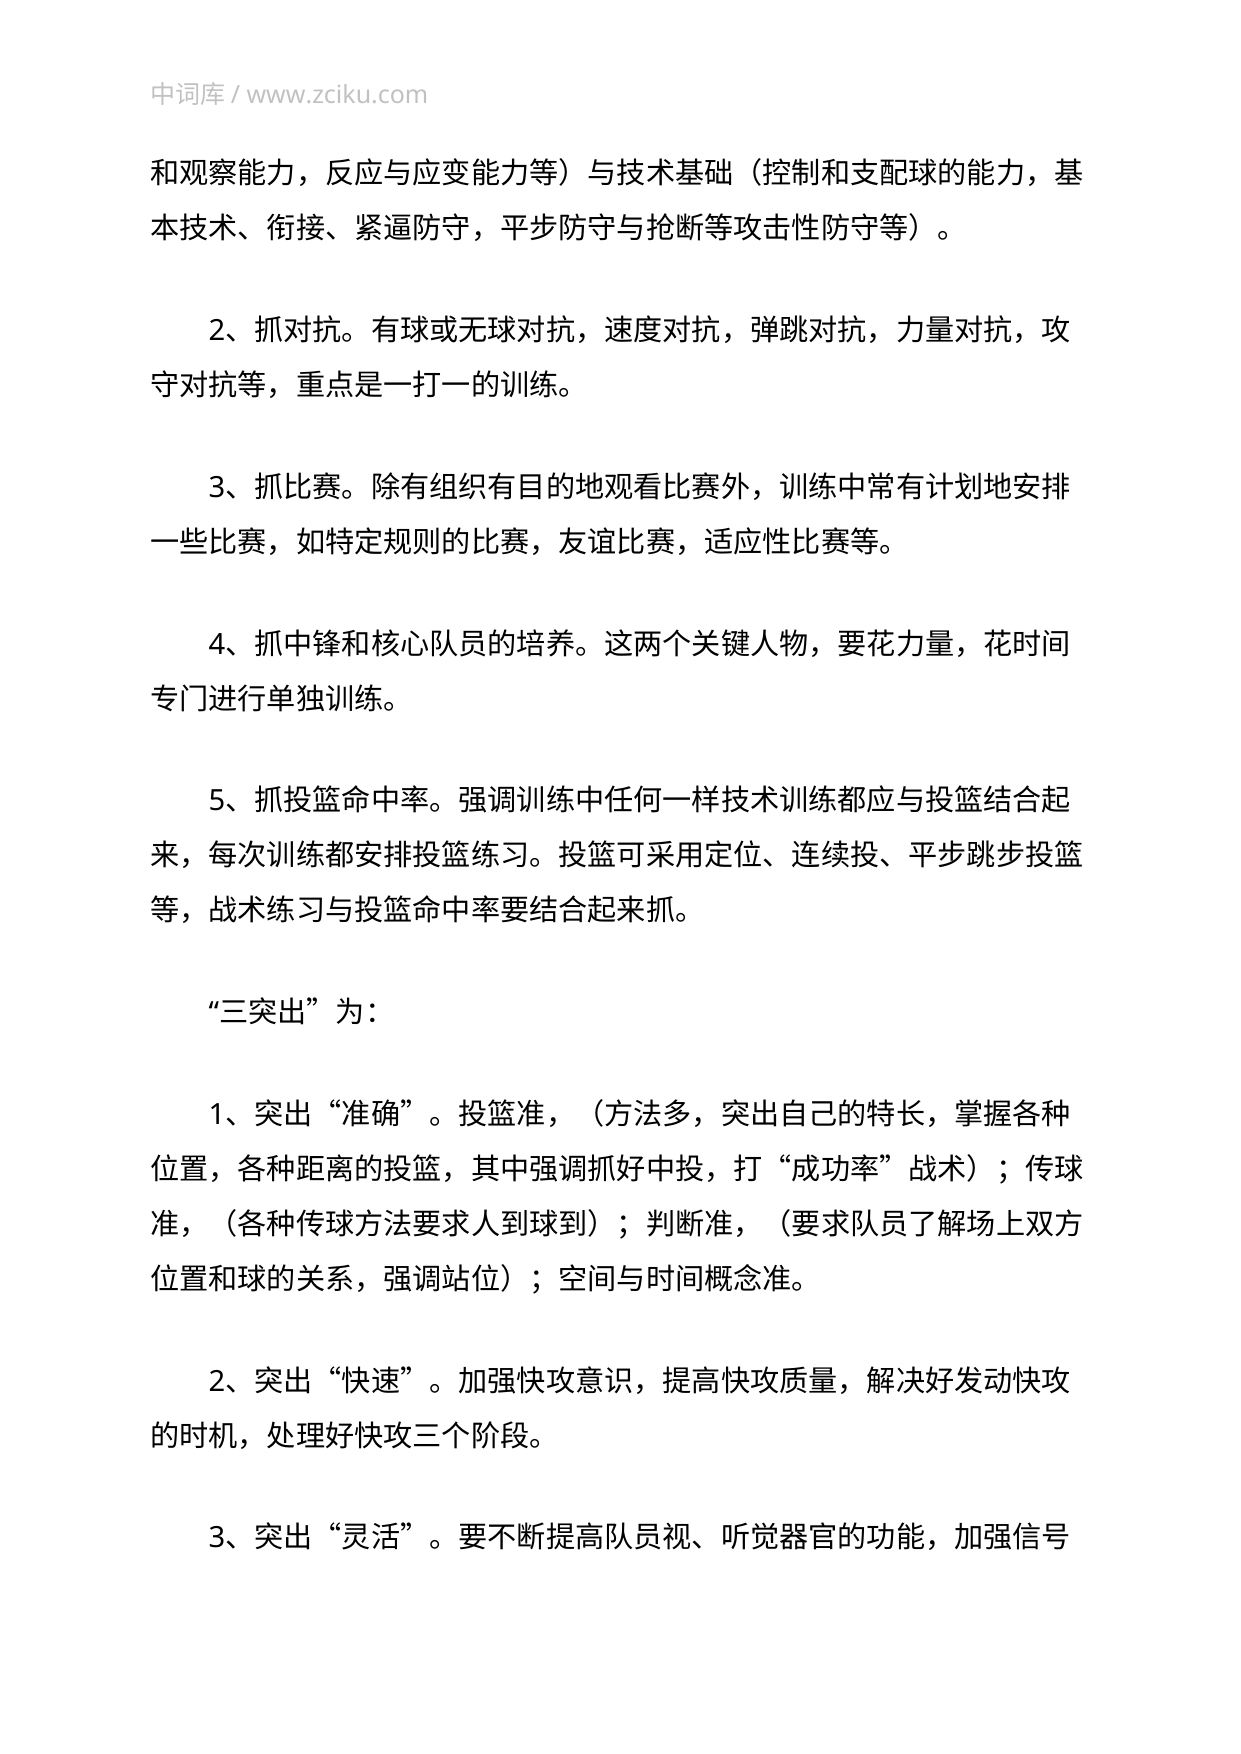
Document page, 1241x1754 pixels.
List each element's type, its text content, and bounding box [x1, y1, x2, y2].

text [150, 150, 1090, 247]
text 1、突出“准确”。投篮准，（方法多，突出自己的特长，掌握各种位置，各种距离的投篮，其中强调抓好中投，打“成功率”战术）；传球准，（各种传球方法要求人到球到）；判断准，（要求队员了解场上双方位置和球的关系，强调站位）；空间与时间概念准。 [150, 1091, 1090, 1298]
text 2、抓对抗。有球或无球对抗，速度对抗，弹跳对抗，力量对抗，攻守对抗等，重点是一打一的训练。 [150, 307, 1090, 404]
text 4、抓中锋和核心队员的培养。这两个关键人物，要花力量，花时间专门进行单独训练。 [150, 620, 1090, 717]
text 2、突出“快速”。加强快攻意识，提高快攻质量，解决好发动快攻的时机，处理好快攻三个阶段。 [150, 1357, 1090, 1454]
text 3、抓比赛。除有组织有目的地观看比赛外，训练中常有计划地安排一些比赛，如特定规则的比赛，友谊比赛，适应性比赛等。 [150, 463, 1090, 561]
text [150, 1514, 1090, 1556]
text 5、抓投篮命中率。强调训练中任何一样技术训练都应与投篮结合起来，每次训练都安排投篮练习。投篮可采用定位、连续投、平步跳步投篮等，战术练习与投篮命中率要结合起来抓。 [150, 777, 1090, 929]
text “三突出”为： [150, 989, 1090, 1031]
